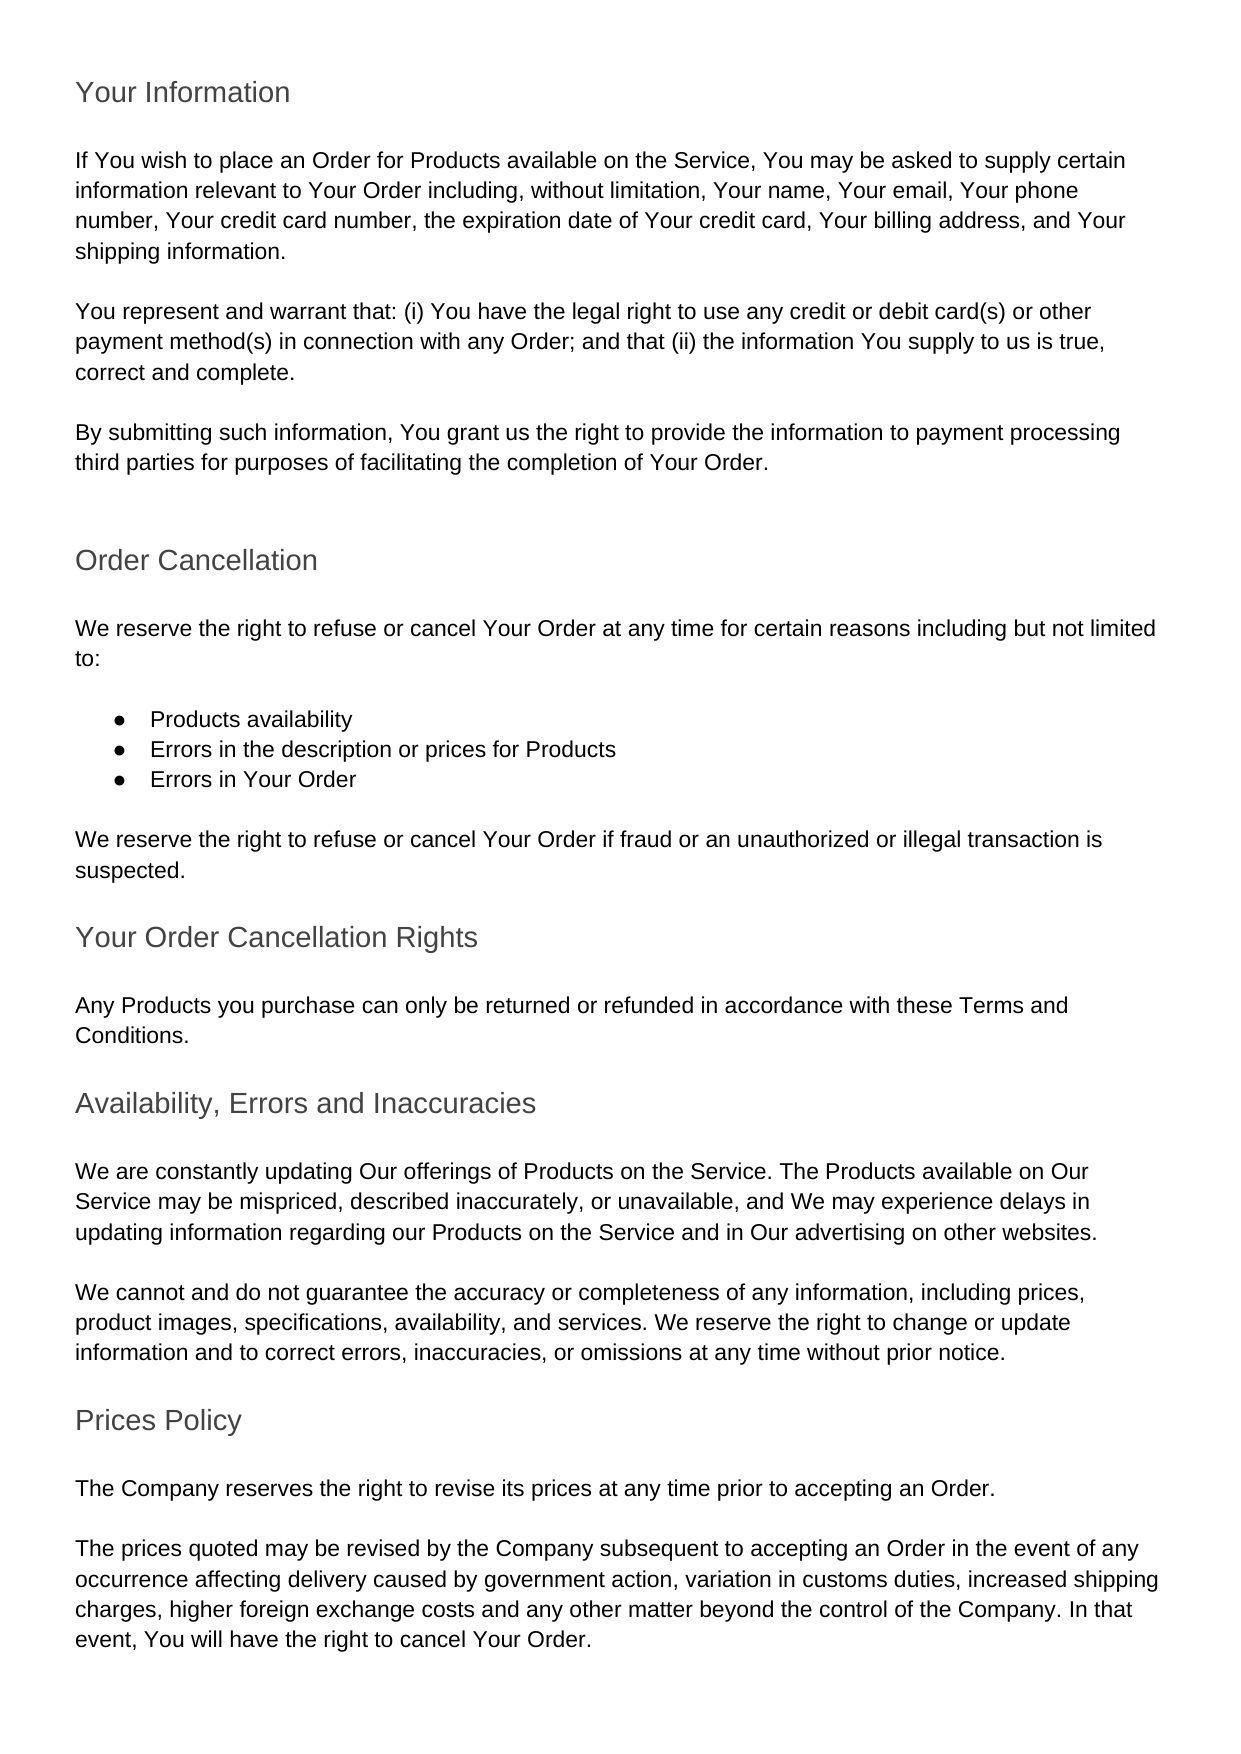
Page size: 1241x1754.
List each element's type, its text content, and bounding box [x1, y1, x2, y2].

text The Company reserves the right to revise its prices at any time prior to accepting an Order. [75, 1475, 1165, 1501]
subtitle Availability, Errors and Inaccuracies [75, 1086, 1165, 1119]
text We reserve the right to refuse or cancel Your Order if fraud or an unauthorized or illegal transaction is suspected. [75, 826, 1165, 883]
text You represent and warrant that: (i) You have the legal right to use any credit or debit card(s) or other payment method(s) in connection with any Order; and that (ii) the information You supply to us is true, correct and complete. [75, 298, 1165, 385]
list Errors in the description or prices for Products [112, 736, 1165, 762]
subtitle Your Information [75, 75, 1165, 108]
subtitle Order Cancellation [75, 543, 1165, 576]
subtitle Your Order Cancellation Rights [75, 920, 1165, 954]
text By submitting such information, You grant us the right to provide the information to payment processing third parties for purposes of facilitating the completion of Your Order. [75, 419, 1165, 476]
text The prices quoted may be revised by the Company subsequent to accepting an Order in the event of any occurrence affecting delivery caused by government action, variation in customs duties, increased shipping charges, higher foreign exchange costs and any other matter beyond the control of the Company. In that event, You will have the right to cancel Your Order. [75, 1535, 1165, 1652]
text We are constantly updating Our offerings of Products on the Service. The Products available on Our Service may be mispriced, described inaccurately, or unavailable, and We may experience delays in updating information regarding our Products on the Service and in Our advertising on other websites. [75, 1158, 1165, 1245]
text Any Products you purchase can only be returned or refunded in accordance with these Terms and Conditions. [75, 992, 1165, 1049]
list Errors in Your Order [112, 766, 1165, 792]
text If You wish to place an Order for Products available on the Service, You may be asked to supply certain information relevant to Your Order including, without limitation, Your name, Your email, Your phone number, Your credit card number, the expiration date of Your credit card, Your billing address, and Your shipping information. [75, 147, 1165, 264]
list Products availability [112, 706, 1165, 732]
subtitle Prices Policy [75, 1403, 1165, 1436]
text We cannot and do not guarantee the accuracy or completeness of any information, including prices, product images, specifications, availability, and services. We reserve the right to change or update information and to correct errors, inaccuracies, or omissions at any time without prior notice. [75, 1279, 1165, 1366]
text We reserve the right to refuse or cancel Your Order at any time for certain reasons including but not limited to: [75, 615, 1165, 672]
